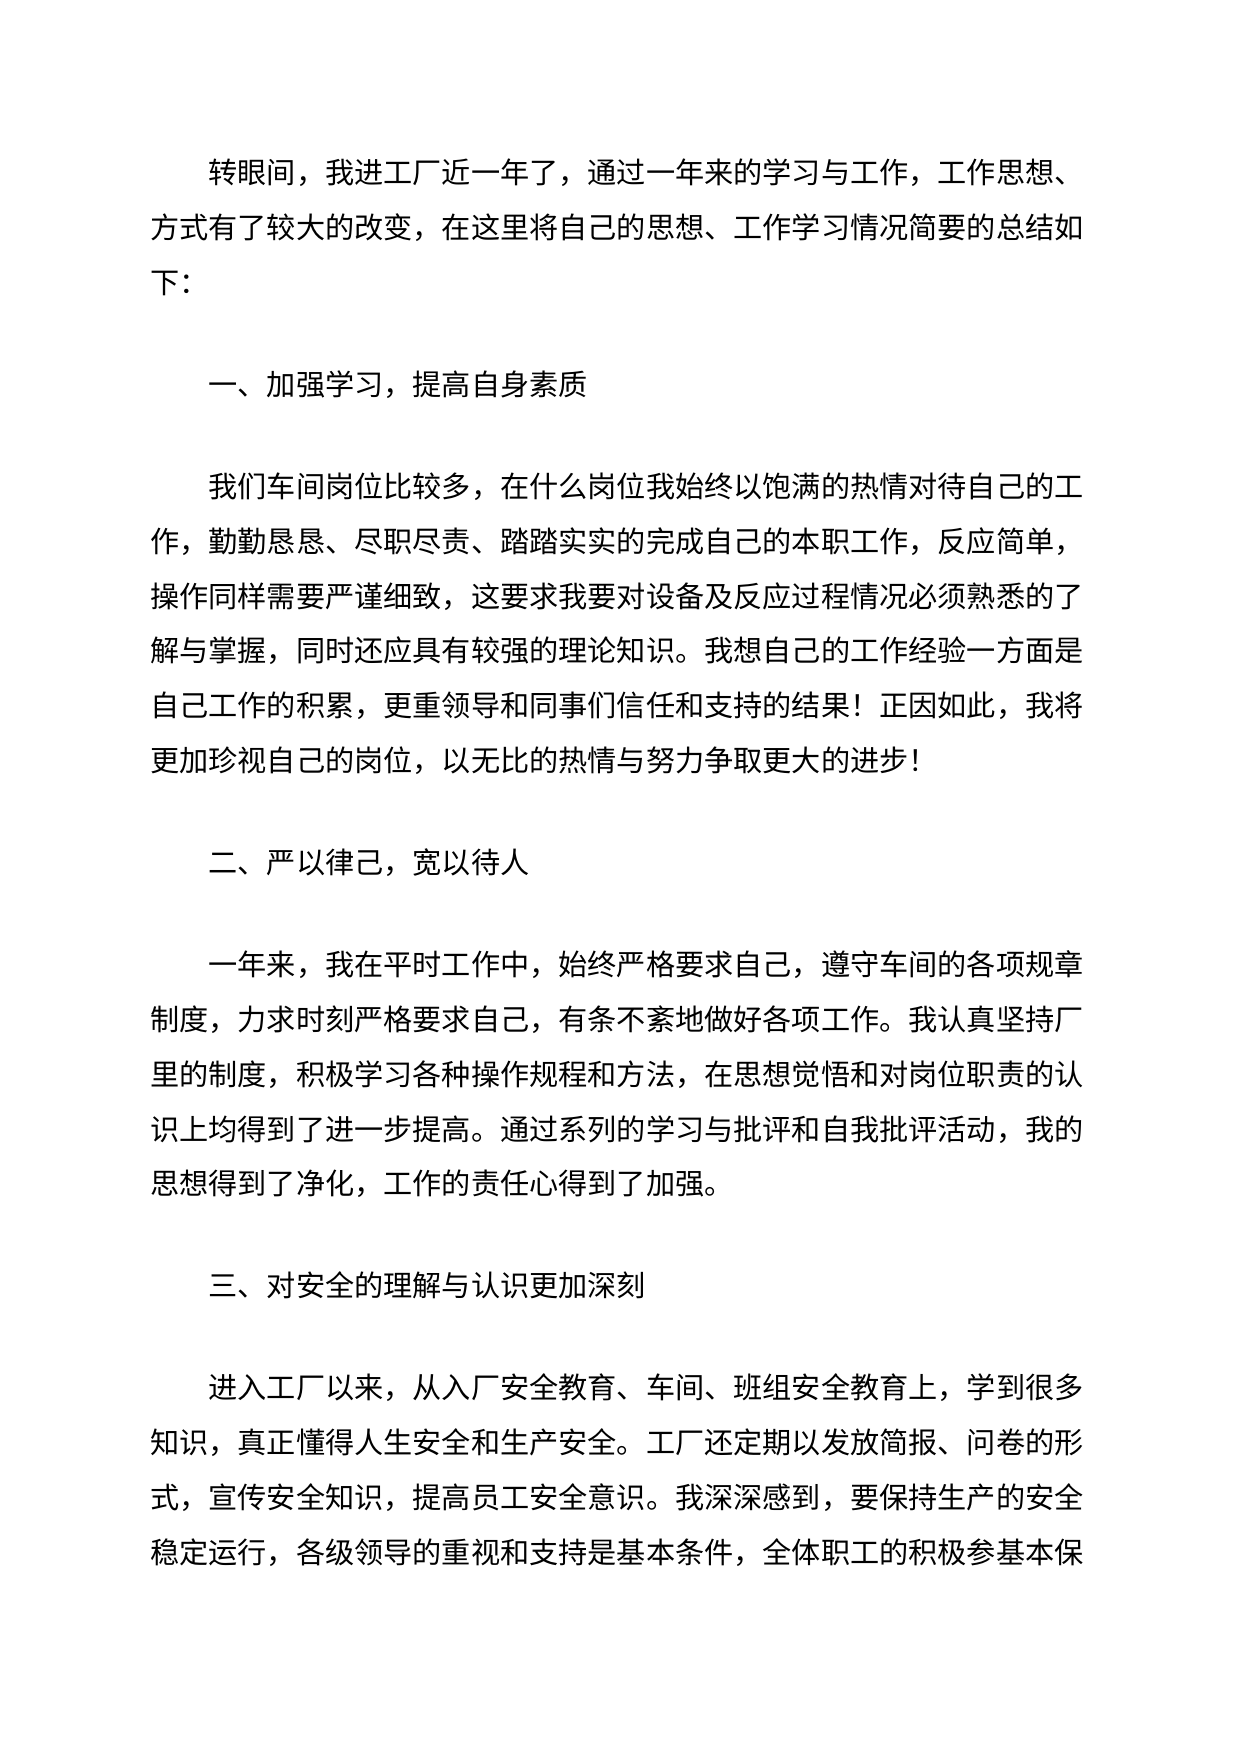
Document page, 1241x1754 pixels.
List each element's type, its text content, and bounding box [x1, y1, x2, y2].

text 转眼间，我进工厂近一年了，通过一年来的学习与工作，工作思想、方式有了较大的改变，在这里将自己的思想、工作学习情况简要的总结如下： [150, 150, 1090, 302]
text 三、对安全的理解与认识更加深刻 [150, 1263, 1090, 1305]
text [150, 1364, 1090, 1571]
text 一、加强学习，提高自身素质 [150, 362, 1090, 404]
text 二、严以律己，宽以待人 [150, 839, 1090, 882]
text 我们车间岗位比较多，在什么岗位我始终以饱满的热情对待自己的工作，勤勤恳恳、尽职尽责、踏踏实实的完成自己的本职工作，反应简单，操作同样需要严谨细致，这要求我要对设备及反应过程情况必须熟悉的了解与掌握，同时还应具有较强的理论知识。我想自己的工作经验一方面是自己工作的积累，更重领导和同事们信任和支持的结果！正因如此，我将更加珍视自己的岗位，以无比的热情与努力争取更大的进步！ [150, 463, 1090, 780]
text 一年来，我在平时工作中，始终严格要求自己，遵守车间的各项规章制度，力求时刻严格要求自己，有条不紊地做好各项工作。我认真坚持厂里的制度，积极学习各种操作规程和方法，在思想觉悟和对岗位职责的认识上均得到了进一步提高。通过系列的学习与批评和自我批评活动，我的思想得到了净化，工作的责任心得到了加强。 [150, 941, 1090, 1203]
